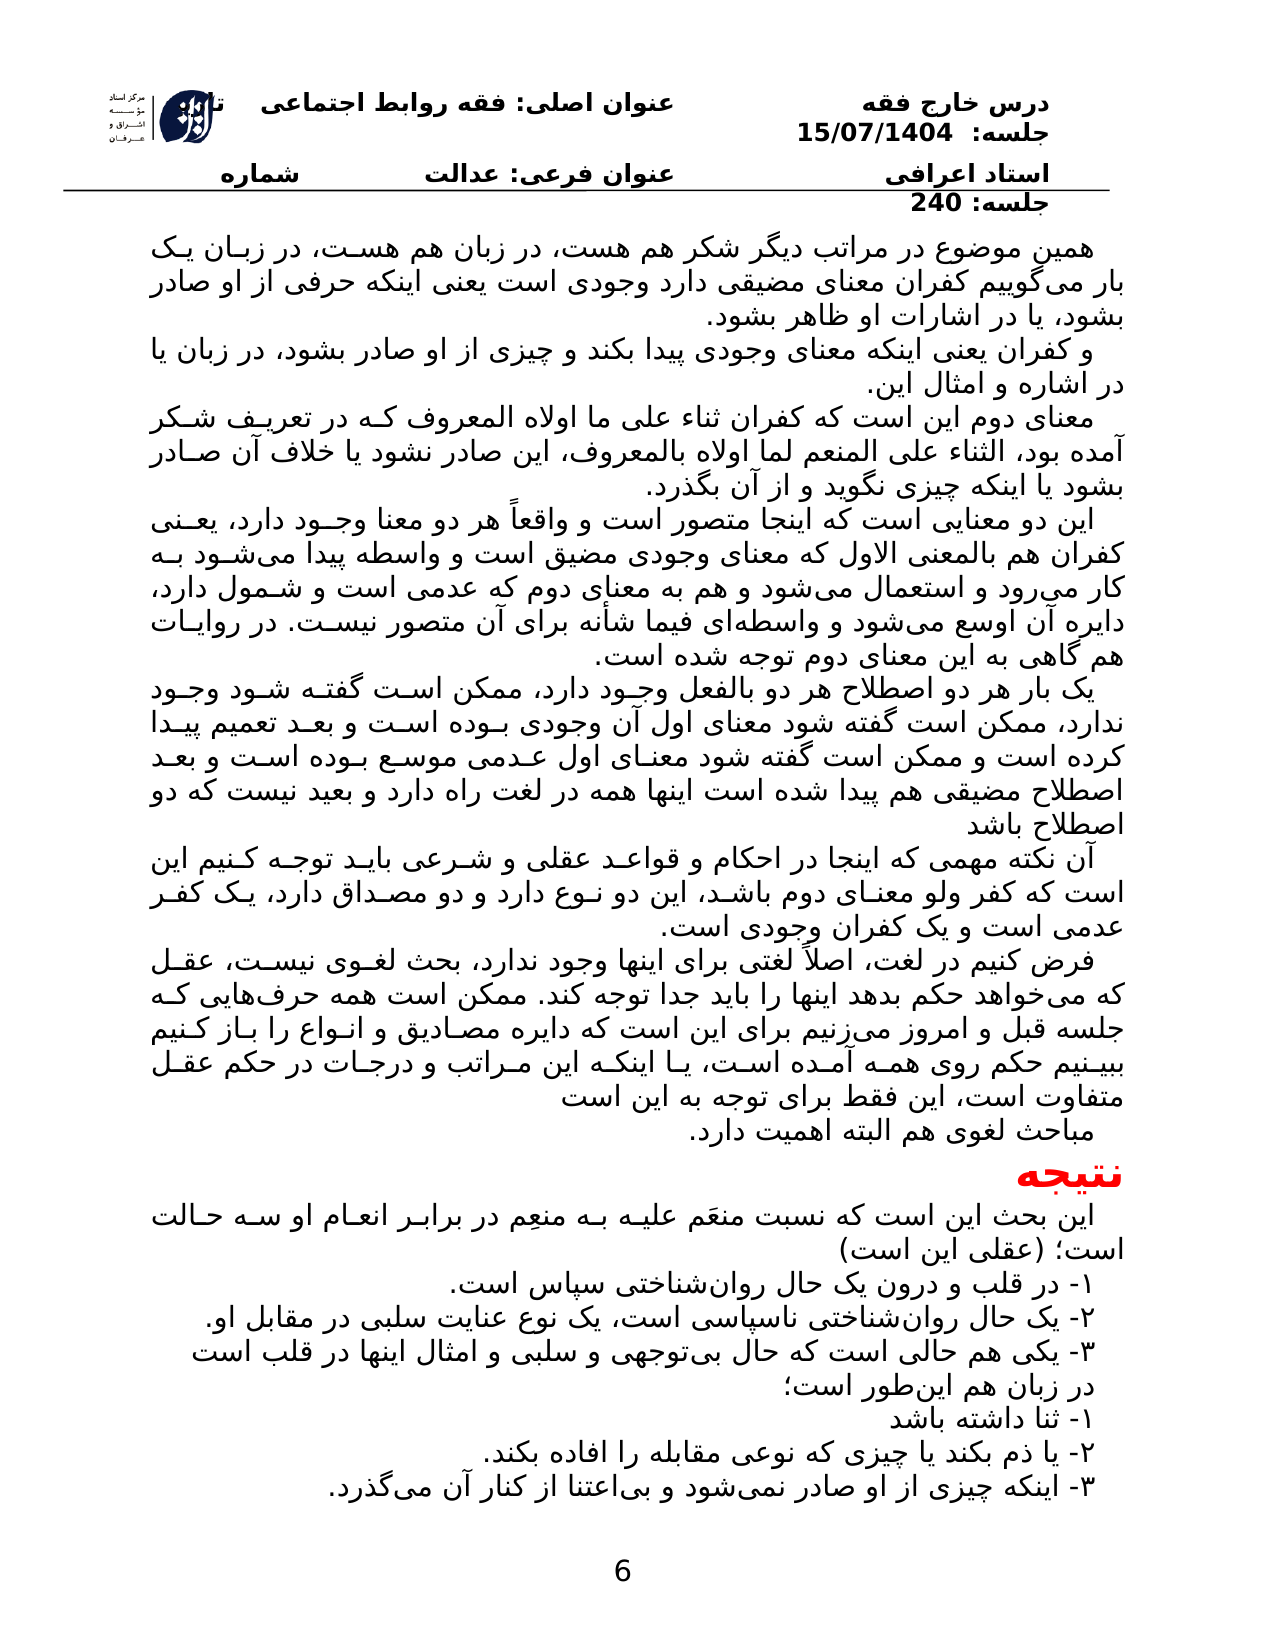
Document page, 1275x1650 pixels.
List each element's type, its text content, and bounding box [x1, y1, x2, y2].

text ۳- یکی هم حالی است که حال بی‌توجهی و سلبی و امثال اینها در قلب است [150, 1334, 1125, 1368]
text ۲- یا ذم بکند یا چیزی که نوعی مقابله را افاده بکند. [150, 1436, 1125, 1470]
text مباحث لغوی هم البته اهمیت دارد. [150, 1113, 1125, 1147]
text ۱- در قلب و درون یک حال روان‌شناختی سپاس است. [150, 1266, 1125, 1300]
text ۳- اینکه چیزی از او صادر نمی‌شود و بی‌اعتنا از کنار آن می‌گذرد. [150, 1470, 1125, 1504]
text آن نکته مهمی که اینجا در احکام و قواعد عقلی و شرعی باید توجه کنیم این است که کفر ولو معنای دوم باشد، این دو نوع دارد و دو مصداق دارد، یک کفر عدمی است و یک کفران وجودی است. [150, 842, 1125, 943]
text همین موضوع در مراتب دیگر شکر هم هست، در زبان هم هست، در زبان یک بار می‌گوییم کفران معنای مضیقی دارد وجودی است یعنی اینکه حرفی از او صادر بشود، یا در اشارات او ظاهر بشود. [150, 230, 1125, 332]
text یک بار هر دو اصطلاح هر دو بالفعل وجود دارد، ممکن است گفته شود وجود ندارد، ممکن است گفته شود معنای اول آن وجودی بوده است و بعد تعمیم پیدا کرده است و ممکن است گفته شود معنای اول عدمی موسع بوده است و بعد اصطلاح مضیقی هم پیدا شده است اینها همه در لغت راه دارد و بعید نیست که دو اصطلاح باشد [150, 672, 1125, 842]
text معنای دوم این است که کفران ثناء علی ما اولاه المعروف که در تعریف شکر آمده بود، الثناء علی المنعم لما اولاه بالمعروف، این صادر نشود یا خلاف آن صادر بشود یا اینکه چیزی نگوید و از آن بگذرد. [150, 400, 1125, 502]
text و کفران یعنی اینکه معنای وجودی پیدا بکند و چیزی از او صادر بشود، در زبان یا در اشاره و امثال این. [150, 332, 1125, 400]
subtitle نتیجه [150, 1147, 1125, 1198]
text در زبان هم این‌طور است؛ [150, 1368, 1125, 1402]
text ۲- یک حال روان‌شناختی ناسپاسی است، یک نوع عنایت سلبی در مقابل او. [150, 1300, 1125, 1334]
text فرض کنیم در لغت، اصلاً لغتی برای اینها وجود ندارد، بحث لغوی نیست، عقل که می‌خواهد حکم بدهد اینها را باید جدا توجه کند. ممکن است همه حرف‌هایی که جلسه قبل و امروز می‌زنیم برای این است که دایره مصادیق و انواع را باز کنیم ببینیم حکم روی همه آمده است، یا اینکه این مراتب و درجات در حکم عقل متفاوت است، این فقط برای توجه به این است [150, 943, 1125, 1113]
text ۱- ثنا داشته باشد [150, 1402, 1125, 1436]
text این بحث این است که نسبت منعَم علیه به منعِم در برابر انعام او سه حالت است؛ (عقلی این است) [150, 1198, 1125, 1266]
text این دو معنایی است که اینجا متصور است و واقعاً هر دو معنا وجود دارد، یعنی کفران هم بالمعنی الاول که معنای وجودی مضیق است و واسطه پیدا می‌شود به کار می‌رود و استعمال می‌شود و هم به معنای دوم که عدمی است و شمول دارد، دایره آن اوسع می‌شود و واسطه‌ای فیما شأنه برای آن متصور نیست. در روایات هم گاهی به این معنای دوم توجه شده است. [150, 502, 1125, 672]
picture [102, 86, 215, 146]
